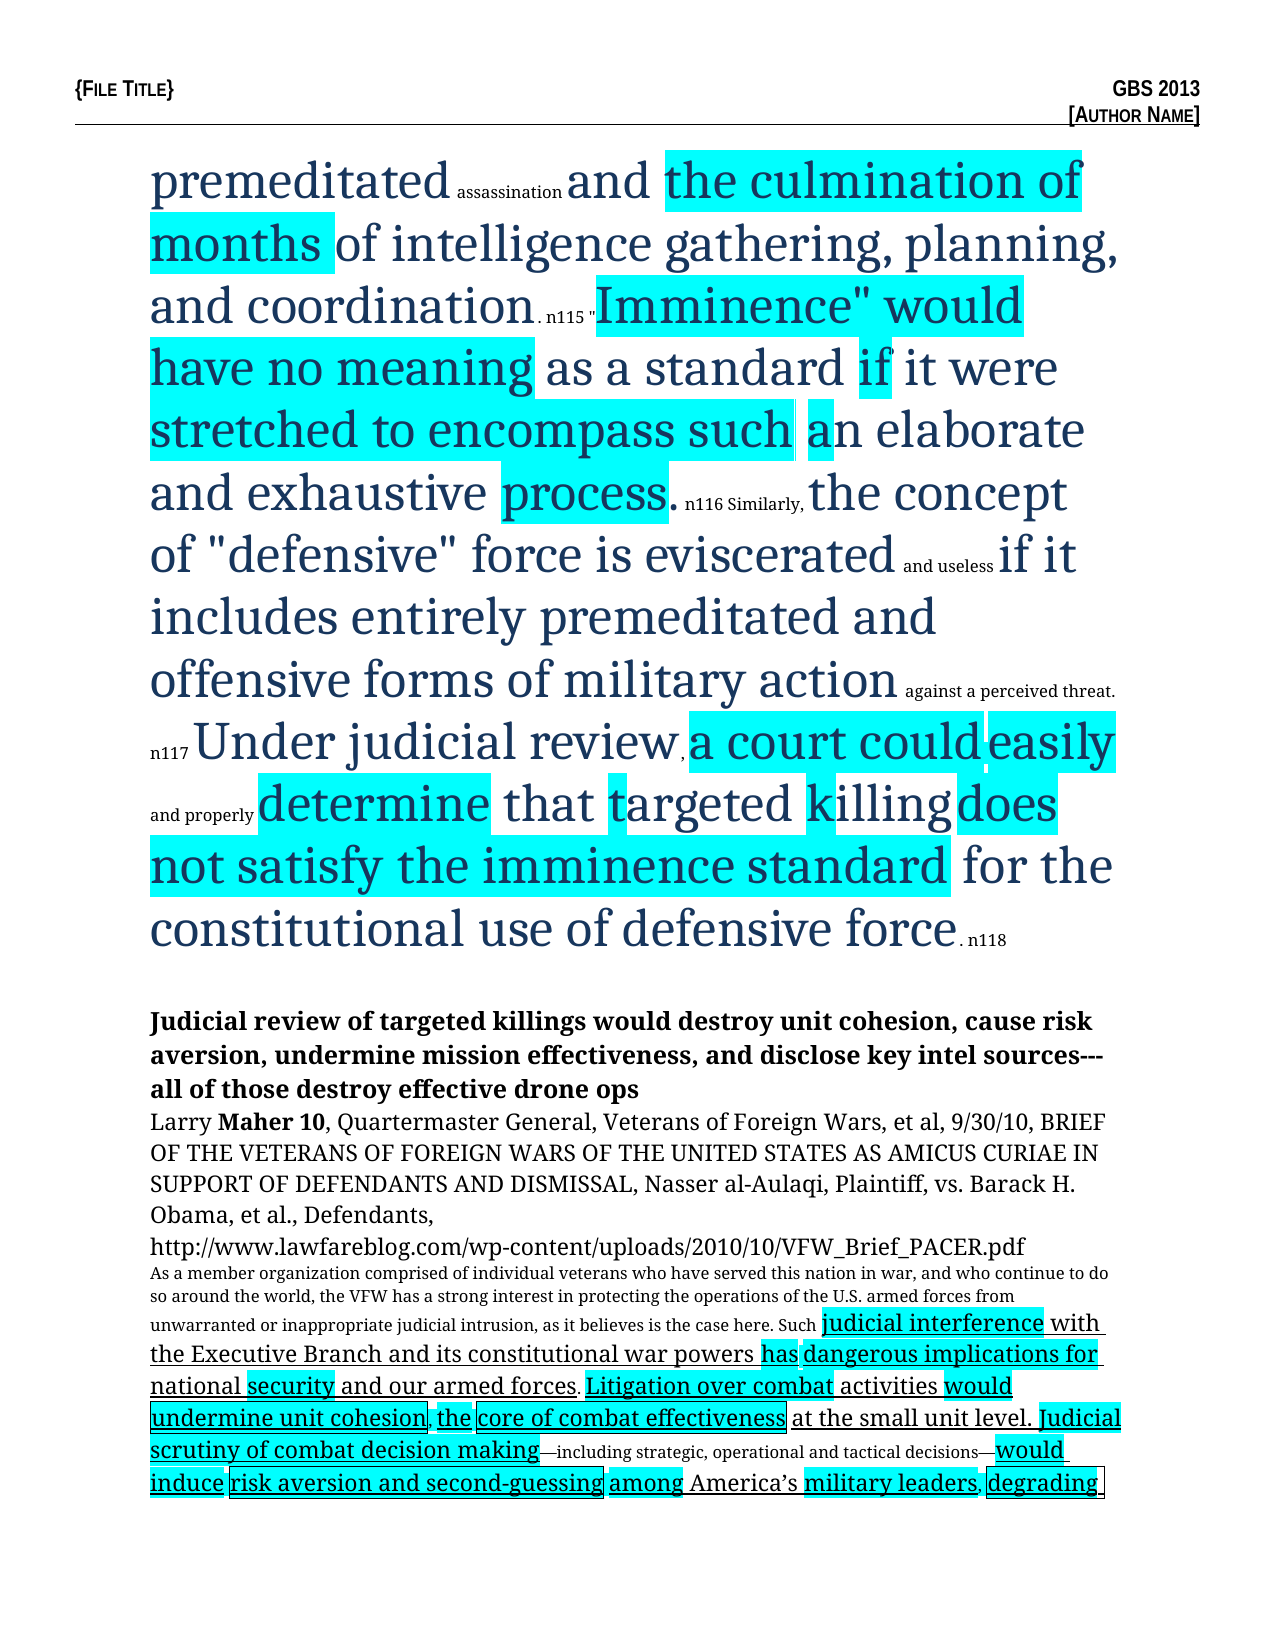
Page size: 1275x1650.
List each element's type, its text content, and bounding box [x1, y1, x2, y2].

text Larry Maher 10, Quartermaster General, Veterans of Foreign Wars, et al, 9/30/10, BRIEF OF THE VETERANS OF FOREIGN WARS OF THE UNITED STATES AS AMICUS CURIAE IN SUPPORT OF DEFENDANTS AND DISMISSAL, Nasser al-Aulaqi, Plaintiff, vs. Barack H. Obama, et al., Defendants, http://www.lawfareblog.com/wp-content/uploads/2010/10/VFW_Brief_PACER.pdf [150, 1106, 1125, 1262]
subtitle Judicial review of targeted killings would destroy unit cohesion, cause risk aversion, undermine mission effectiveness, and disclose key intel sources---all of those destroy effective drone ops [150, 1003, 1125, 1106]
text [150, 1262, 1125, 1499]
